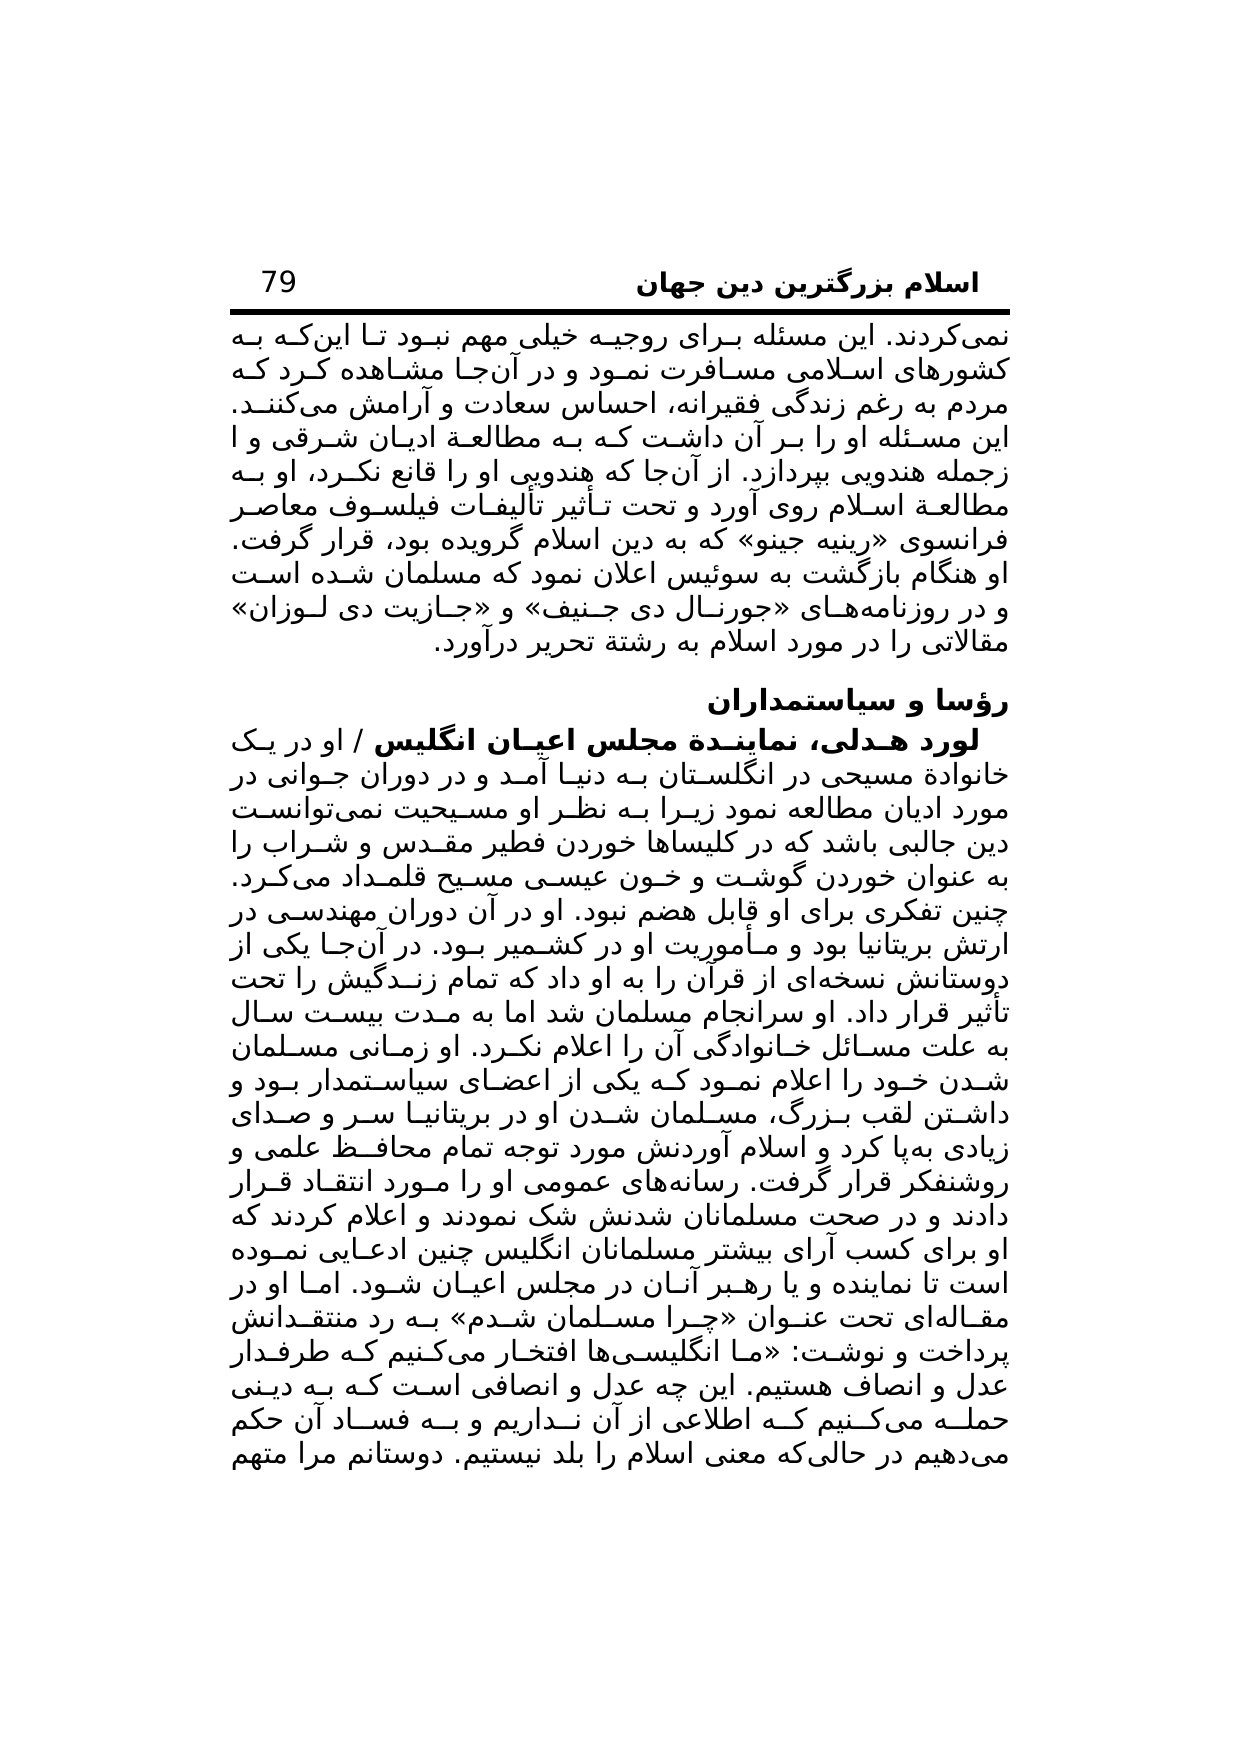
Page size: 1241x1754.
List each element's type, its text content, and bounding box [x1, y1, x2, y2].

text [230, 318, 1010, 658]
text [230, 723, 1010, 1470]
text رؤسا و سیاستمداران [230, 683, 1010, 717]
